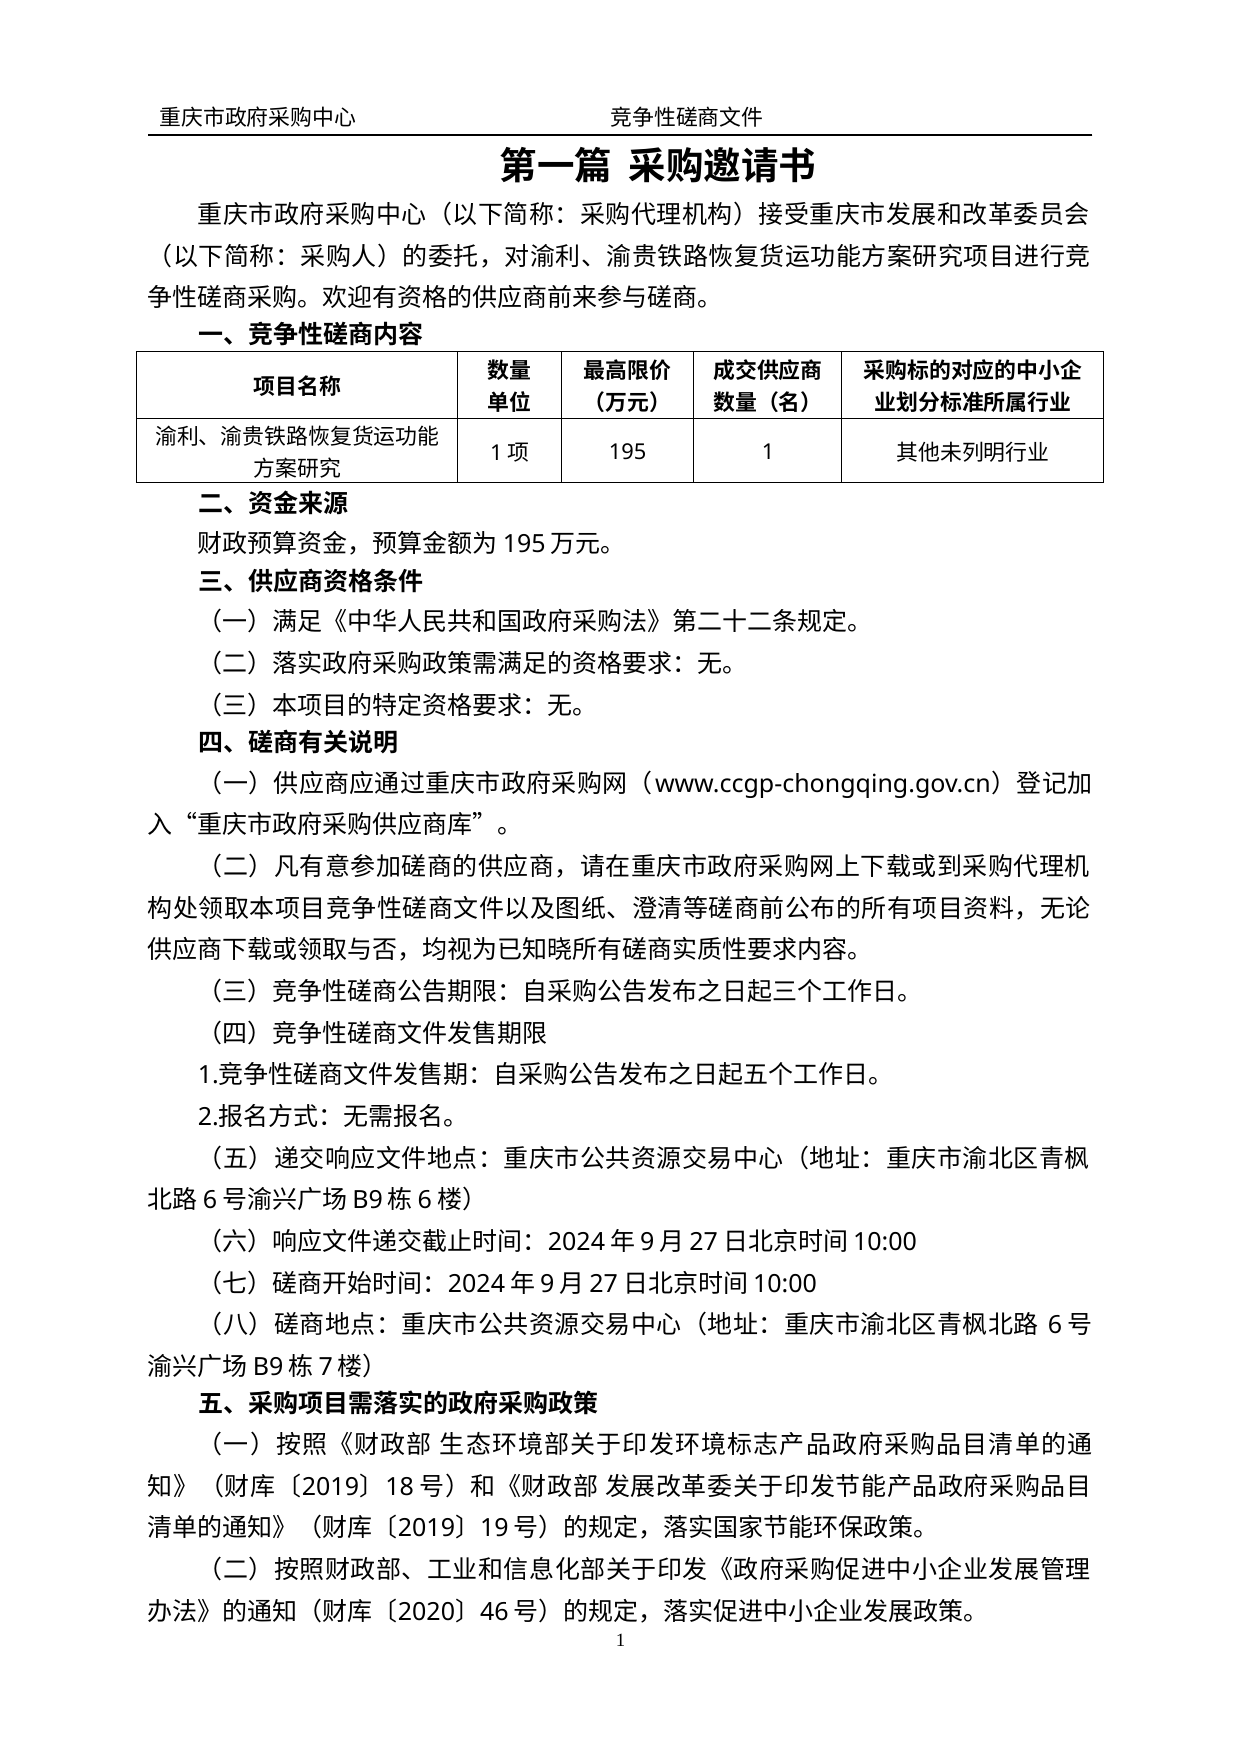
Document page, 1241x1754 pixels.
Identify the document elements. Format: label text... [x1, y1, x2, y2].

text （五）递交响应文件地点：重庆市公共资源交易中心（地址：重庆市渝北区青枫北路6号渝兴广场B9栋6楼） [148, 1134, 1092, 1217]
subtitle 三、供应商资格条件 [148, 561, 1092, 597]
table_header 采购标的对应的中小企业划分标准所属行业 [842, 352, 1103, 418]
subtitle 第一篇 采购邀请书 [148, 136, 1092, 190]
text （二）按照财政部、工业和信息化部关于印发《政府采购促进中小企业发展管理办法》的通知（财库〔2020〕46号）的规定，落实促进中小企业发展政策。 [148, 1545, 1092, 1628]
subtitle 五、采购项目需落实的政府采购政策 [148, 1384, 1092, 1420]
text 2.报名方式：无需报名。 [148, 1092, 1092, 1134]
subtitle 一、竞争性磋商内容 [148, 315, 1092, 351]
table_header 成交供应商数量（名） [694, 352, 841, 418]
text 财政预算资金，预算金额为195万元。 [148, 519, 1092, 561]
table_header 数量 单位 [458, 352, 561, 418]
subtitle 四、磋商有关说明 [148, 722, 1092, 759]
text （四）竞争性磋商文件发售期限 [148, 1009, 1092, 1050]
text （七）磋商开始时间：2024年9月27日北京时间10:00 [148, 1259, 1092, 1300]
text （一）按照《财政部 生态环境部关于印发环境标志产品政府采购品目清单的通知》（财库〔2019〕18号）和《财政部 发展改革委关于印发节能产品政府采购品目清单的通知》（财库〔2019〕19号）的规定，落实国家节能环保政策。 [148, 1420, 1092, 1545]
text （三）竞争性磋商公告期限：自采购公告发布之日起三个工作日。 [148, 967, 1092, 1009]
table_cell 1项 [458, 419, 561, 482]
text （一）供应商应通过重庆市政府采购网（www.ccgp-chongqing.gov.cn）登记加入“重庆市政府采购供应商库”。 [148, 759, 1092, 842]
table_cell 渝利、渝贵铁路恢复货运功能方案研究 [137, 419, 457, 482]
table_cell 1 [694, 419, 841, 482]
text （三）本项目的特定资格要求：无。 [148, 681, 1092, 722]
text 重庆市政府采购中心（以下简称：采购代理机构）接受重庆市发展和改革委员会（以下简称：采购人）的委托，对渝利、渝贵铁路恢复货运功能方案研究项目进行竞争性磋商采购。欢迎有资格的供应商前来参与磋商。 [148, 190, 1092, 315]
table_header 最高限价 （万元） [562, 352, 693, 418]
subtitle 二、资金来源 [148, 483, 1092, 519]
text （六）响应文件递交截止时间：2024年9月27日北京时间10:00 [148, 1217, 1092, 1259]
table_cell 其他未列明行业 [842, 419, 1103, 482]
table_cell 195 [562, 419, 693, 482]
text （二）凡有意参加磋商的供应商，请在重庆市政府采购网上下载或到采购代理机构处领取本项目竞争性磋商文件以及图纸、澄清等磋商前公布的所有项目资料，无论供应商下载或领取与否，均视为已知晓所有磋商实质性要求内容。 [148, 842, 1092, 967]
text （一）满足《中华人民共和国政府采购法》第二十二条规定。 [148, 597, 1092, 639]
text （八）磋商地点：重庆市公共资源交易中心（地址：重庆市渝北区青枫北路6号渝兴广场B9栋7楼） [148, 1300, 1092, 1384]
text 1.竞争性磋商文件发售期：自采购公告发布之日起五个工作日。 [148, 1050, 1092, 1092]
text （二）落实政府采购政策需满足的资格要求：无。 [148, 639, 1092, 681]
table_header 项目名称 [137, 352, 457, 418]
